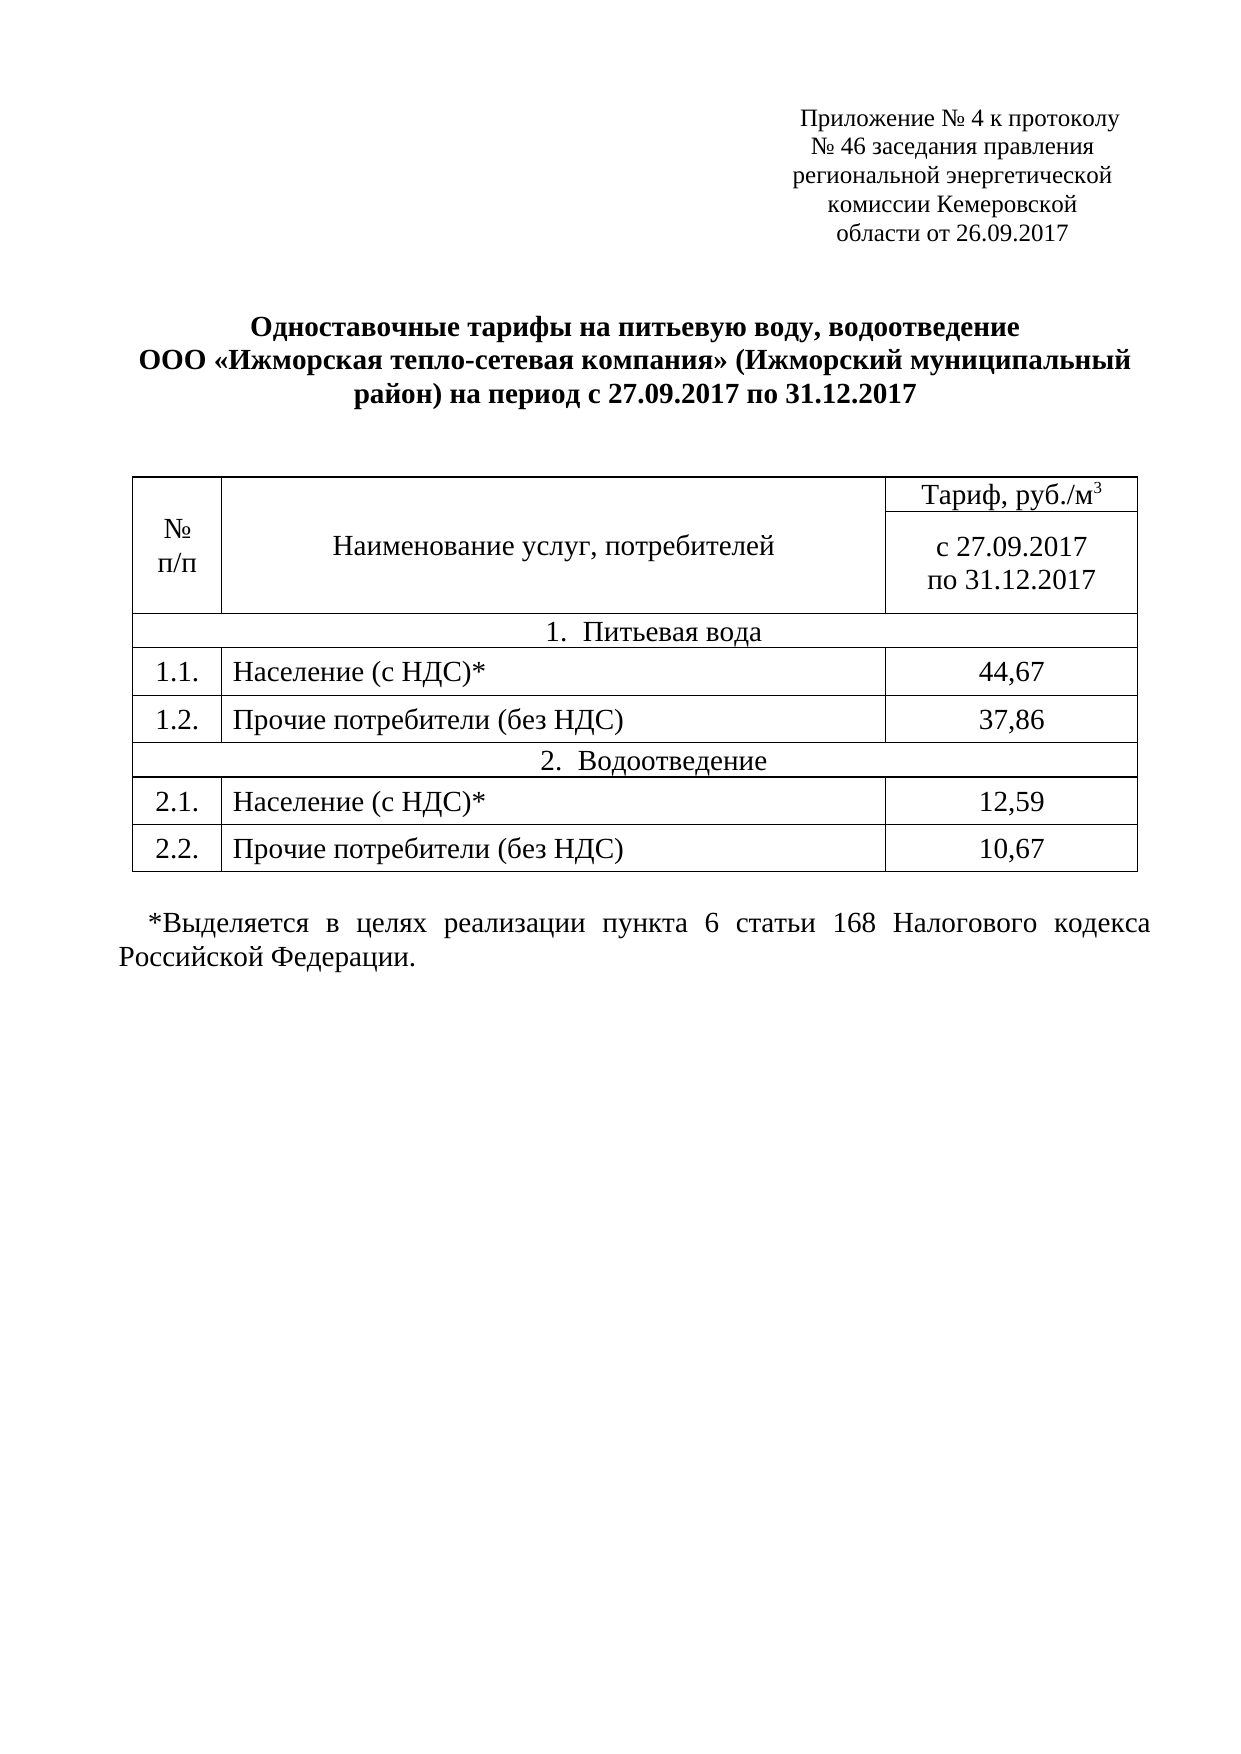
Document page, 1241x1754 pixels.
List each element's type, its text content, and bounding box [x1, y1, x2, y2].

table_cell 44,67 [886, 648, 1137, 694]
table_cell 12,59 [886, 778, 1137, 824]
table_cell 10,67 [886, 825, 1137, 871]
text региональной энергетической [0, 160, 1196, 189]
table_cell 1.2. [133, 696, 221, 742]
text области от 26.09.2017 [0, 218, 1196, 246]
table_cell Население (с НДС)* [222, 648, 885, 694]
text № 46 заседания правления [0, 131, 1196, 160]
table_cell Прочие потребители (без НДС) [222, 696, 885, 742]
table_cell 2.1. [133, 778, 221, 824]
text *Выделяется в целях реализации пункта 6 статьи 168 Налогового кодекса Российской Федерации. [118, 906, 1152, 973]
text Приложение № 4 к протоколу [0, 103, 1211, 131]
table_cell 2.2. [133, 825, 221, 871]
table_cell Прочие потребители (без НДС) [222, 825, 885, 871]
table_cell Питьевая вода [133, 614, 1137, 647]
table_cell 1.1. [133, 648, 221, 694]
table_cell с 27.09.2017 по 31.12.2017 [886, 512, 1137, 613]
table_cell Водоотведение [133, 743, 1137, 776]
table_cell 37,86 [886, 696, 1137, 742]
text Одноставочные тарифы на питьевую воду, водоотведение [133, 309, 1137, 342]
table_header Наименование услуг, потребителей [222, 478, 885, 613]
table_header Тариф, руб./м3 [886, 478, 1137, 511]
text ООО «Ижморская тепло-сетевая компания» (Ижморский муниципальный район) на период с 27.09.2017 по 31.12.2017 [133, 342, 1137, 409]
table_cell Население (с НДС)* [222, 778, 885, 824]
table_header № п/п [133, 478, 221, 613]
text комиссии Кемеровской [0, 189, 1196, 218]
